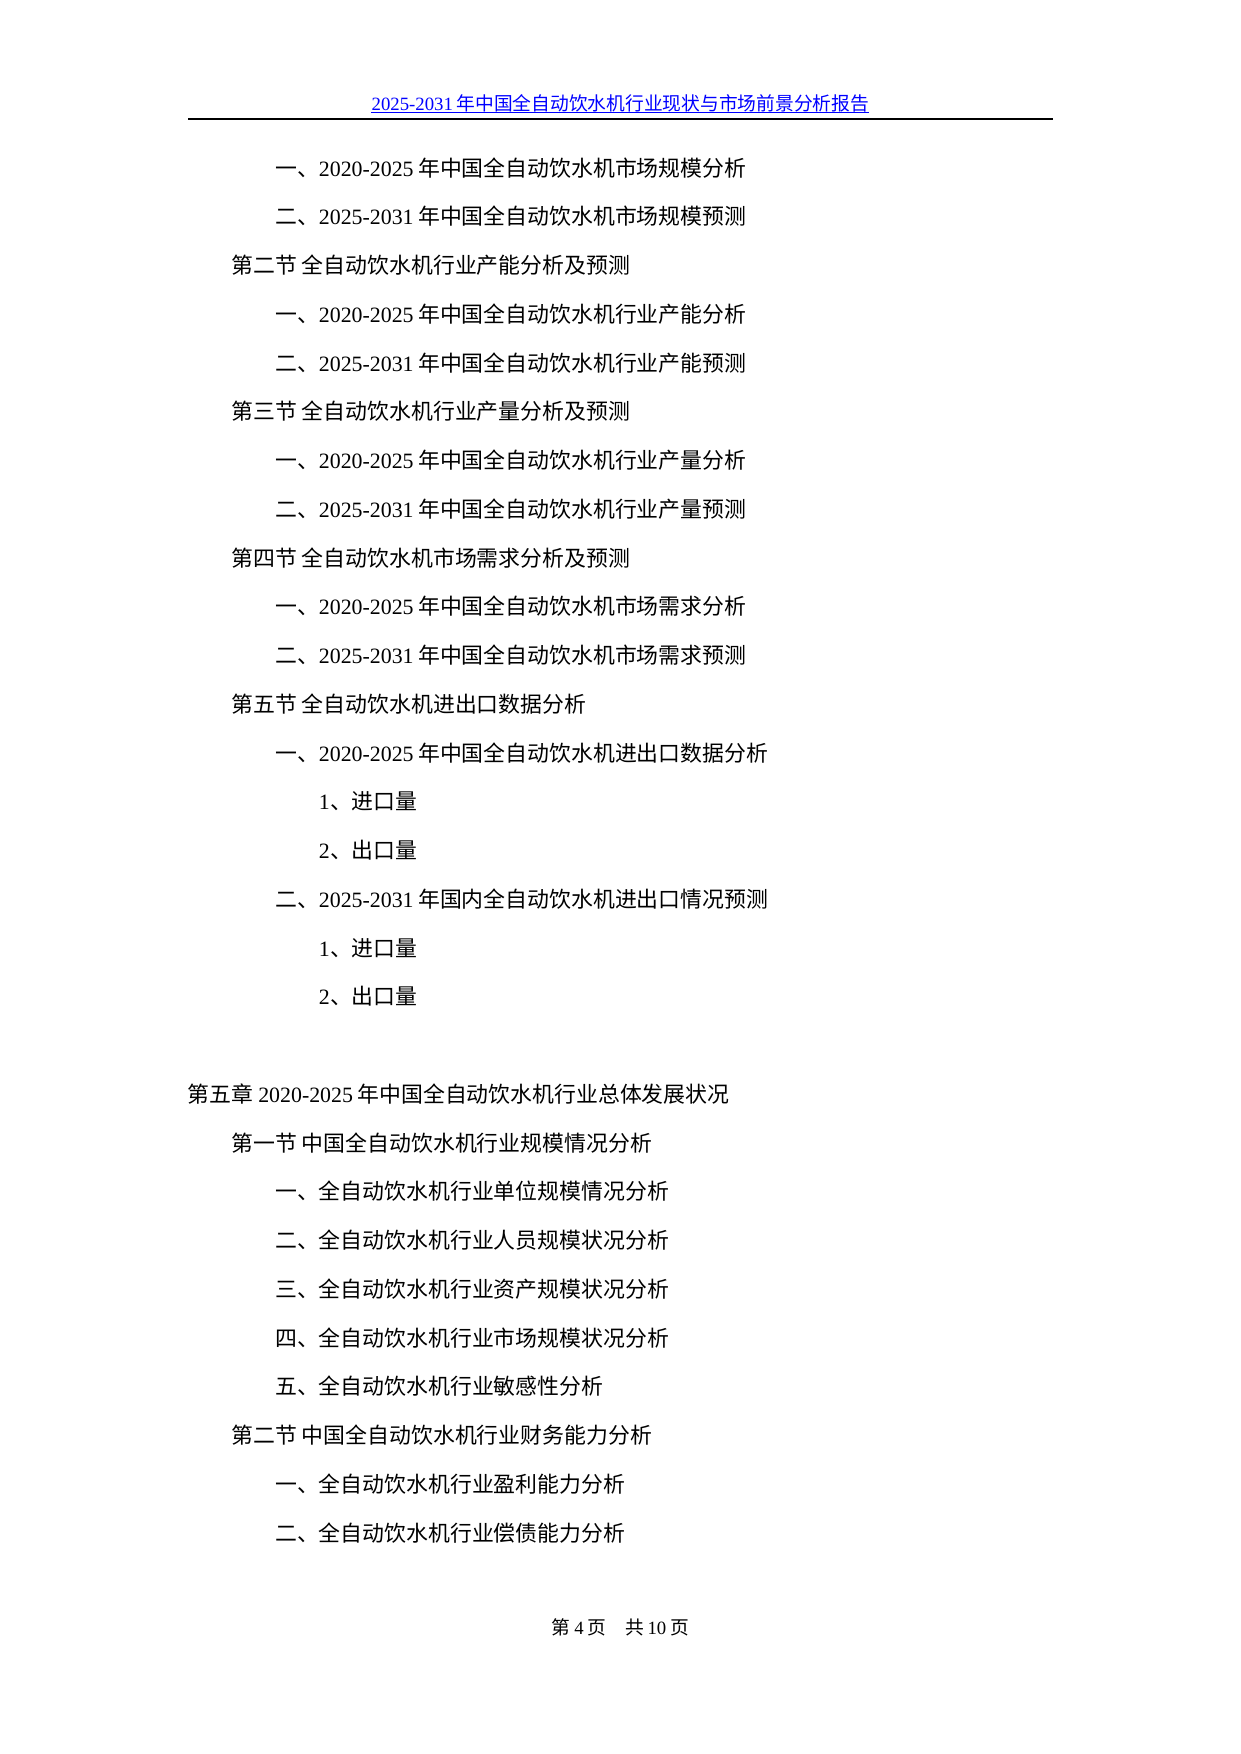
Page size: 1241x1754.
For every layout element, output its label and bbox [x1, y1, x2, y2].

text [187, 150, 1053, 1548]
